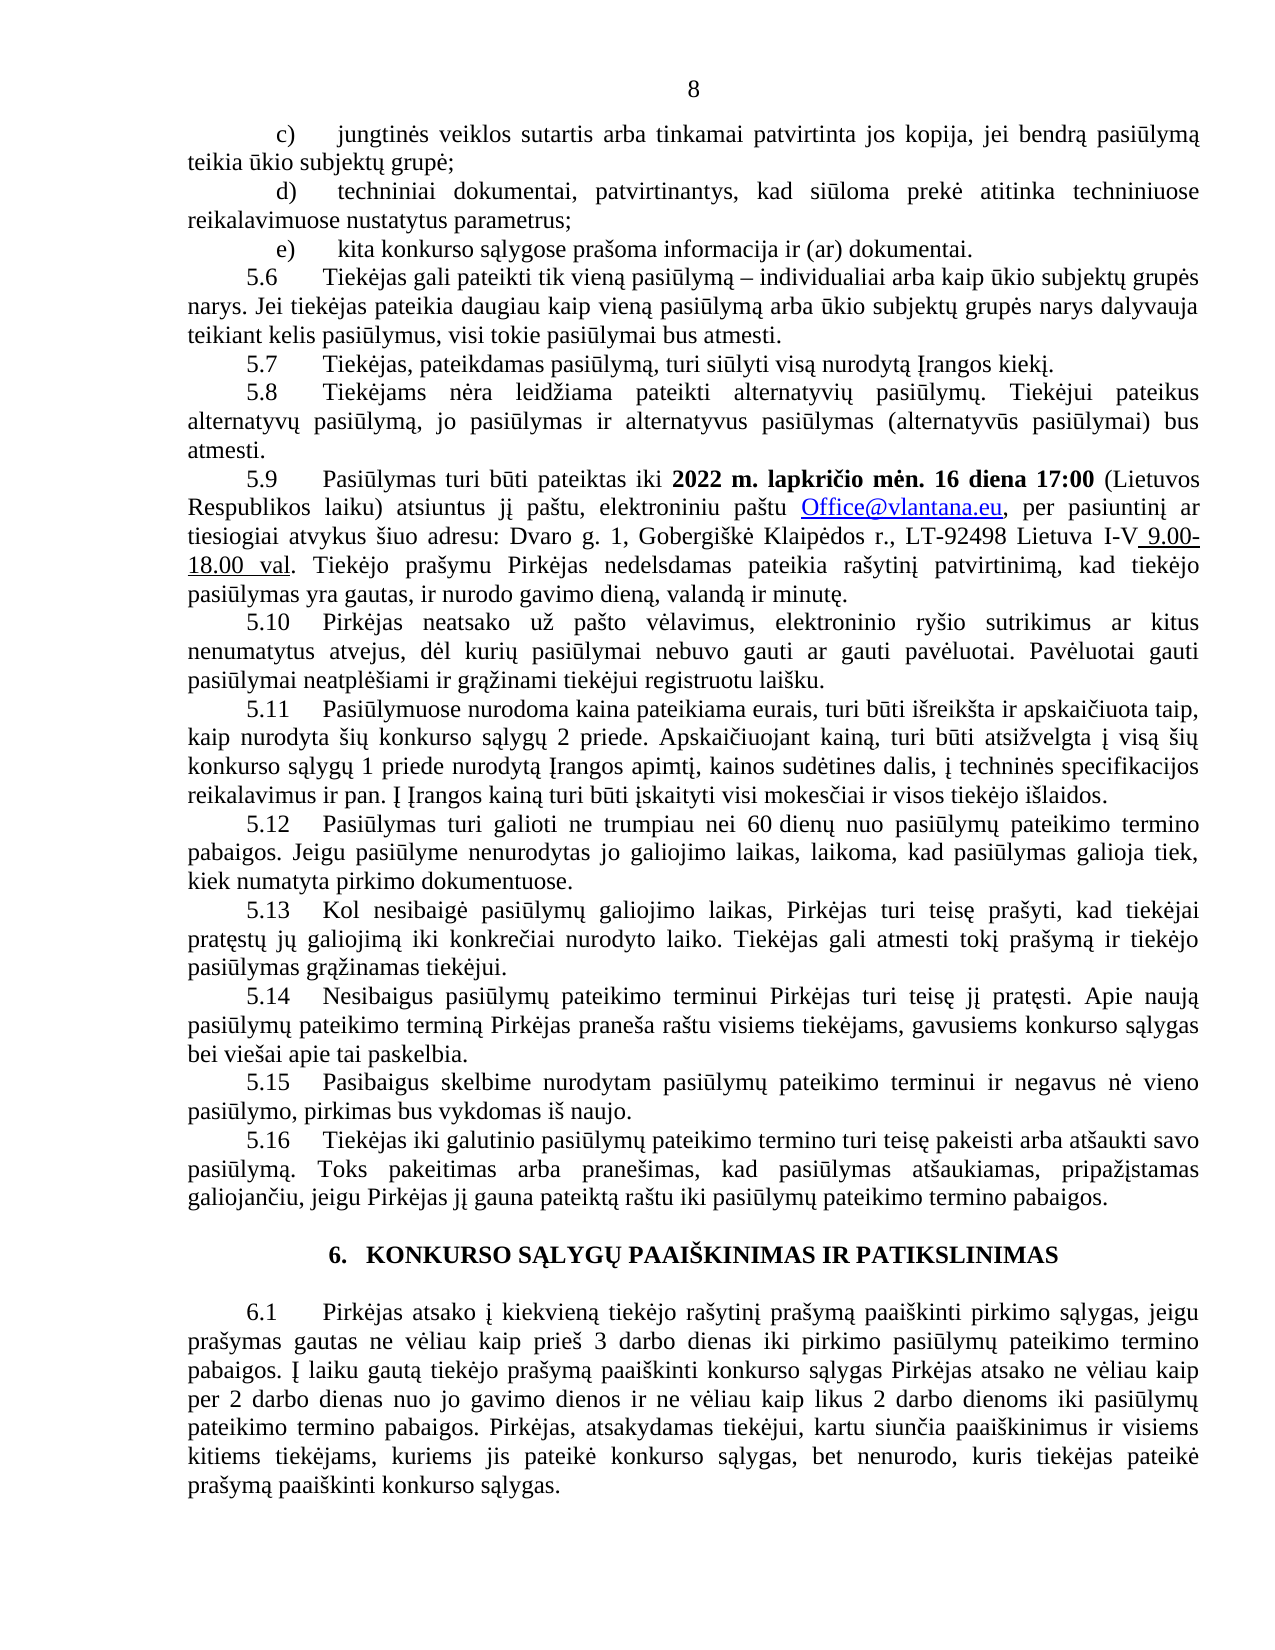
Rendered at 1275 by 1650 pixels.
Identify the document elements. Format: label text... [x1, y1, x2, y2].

list Pasiūlymas turi galioti ne trumpiau nei 60 dienų nuo pasiūlymų pateikimo termino pabaigos. Jeigu pasiūlyme nenurodytas jo galiojimo laikas, laikoma, kad pasiūlymas galioja tiek, kiek numatyta pirkimo dokumentuose. [187, 809, 1200, 895]
list Tiekėjas gali pateikti tik vieną pasiūlymą – individualiai arba kaip ūkio subjektų grupės narys. Jei tiekėjas pateikia daugiau kaip vieną pasiūlymą arba ūkio subjektų grupės narys dalyvauja teikiant kelis pasiūlymus, visi tokie pasiūlymai bus atmesti. [187, 262, 1200, 349]
list Nesibaigus pasiūlymų pateikimo terminui Pirkėjas turi teisę jį pratęsti. Apie naują pasiūlymų pateikimo terminą Pirkėjas praneša raštu visiems tiekėjams, gavusiems konkurso sąlygas bei viešai apie tai paskelbia. [187, 981, 1200, 1067]
list Pasibaigus skelbime nurodytam pasiūlymų pateikimo terminui ir negavus nė vieno pasiūlymo, pirkimas bus vykdomas iš naujo. [187, 1067, 1200, 1125]
list Pirkėjas atsako į kiekvieną tiekėjo rašytinį prašymą paaiškinti pirkimo sąlygas, jeigu prašymas gautas ne vėliau kaip prieš 3 darbo dienas iki pirkimo pasiūlymų pateikimo termino pabaigos. Į laiku gautą tiekėjo prašymą paaiškinti konkurso sąlygas Pirkėjas atsako ne vėliau kaip per 2 darbo dienas nuo jo gavimo dienos ir ne vėliau kaip likus 2 darbo dienoms iki pasiūlymų pateikimo termino pabaigos. Pirkėjas, atsakydamas tiekėjui, kartu siunčia paaiškinimus ir visiems kitiems tiekėjams, kuriems jis pateikė konkurso sąlygas, bet nenurodo, kuris tiekėjas pateikė prašymą paaiškinti konkurso sąlygas. [187, 1297, 1200, 1499]
list Tiekėjams nėra leidžiama pateikti alternatyvių pasiūlymų. Tiekėjui pateikus alternatyvų pasiūlymą, jo pasiūlymas ir alternatyvus pasiūlymas (alternatyvūs pasiūlymai) bus atmesti. [187, 377, 1200, 464]
list Tiekėjas, pateikdamas pasiūlymą, turi siūlyti visą nurodytą Įrangos kiekį. [187, 349, 1200, 377]
list KONKURSO SĄLYGŲ PAAIŠKINIMAS IR PATIKSLINIMAS [187, 1240, 1200, 1269]
list Kol nesibaigė pasiūlymų galiojimo laikas, Pirkėjas turi teisę prašyti, kad tiekėjai pratęstų jų galiojimą iki konkrečiai nurodyto laiko. Tiekėjas gali atmesti tokį prašymą ir tiekėjo pasiūlymas grąžinamas tiekėjui. [187, 895, 1200, 981]
list techniniai dokumentai, patvirtinantys, kad siūloma prekė atitinka techniniuose reikalavimuose nustatytus parametrus; [187, 176, 1200, 234]
list Pirkėjas neatsako už pašto vėlavimus, elektroninio ryšio sutrikimus ar kitus nenumatytus atvejus, dėl kurių pasiūlymai nebuvo gauti ar gauti pavėluotai. Pavėluotai gauti pasiūlymai neatplėšiami ir grąžinami tiekėjui registruotu laišku. [187, 607, 1200, 694]
list Pasiūlymas turi būti pateiktas iki 2022 m. lapkričio mėn. 16 diena 17:00 (Lietuvos Respublikos laiku) atsiuntus jį paštu, elektroniniu paštu Office@vlantana.eu, per pasiuntinį ar tiesiogiai atvykus šiuo adresu: Dvaro g. 1, Gobergiškė Klaipėdos r., LT-92498 Lietuva I-V 9.00-18.00 val. Tiekėjo prašymu Pirkėjas nedelsdamas pateikia rašytinį patvirtinimą, kad tiekėjo pasiūlymas yra gautas, ir nurodo gavimo dieną, valandą ir minutę. [187, 464, 1200, 607]
list Tiekėjas iki galutinio pasiūlymų pateikimo termino turi teisę pakeisti arba atšaukti savo pasiūlymą. Toks pakeitimas arba pranešimas, kad pasiūlymas atšaukiamas, pripažįstamas galiojančiu, jeigu Pirkėjas jį gauna pateiktą raštu iki pasiūlymų pateikimo termino pabaigos. [187, 1125, 1200, 1211]
list kita konkurso sąlygose prašoma informacija ir (ar) dokumentai. [187, 234, 1200, 262]
list jungtinės veiklos sutartis arba tinkamai patvirtinta jos kopija, jei bendrą pasiūlymą teikia ūkio subjektų grupė; [187, 119, 1200, 176]
list Pasiūlymuose nurodoma kaina pateikiama eurais, turi būti išreikšta ir apskaičiuota taip, kaip nurodyta šių konkurso sąlygų 2 priede. Apskaičiuojant kainą, turi būti atsižvelgta į visą šių konkurso sąlygų 1 priede nurodytą Įrangos apimtį, kainos sudėtines dalis, į techninės specifikacijos reikalavimus ir pan. Į Įrangos kainą turi būti įskaityti visi mokesčiai ir visos tiekėjo išlaidos. [187, 694, 1200, 809]
